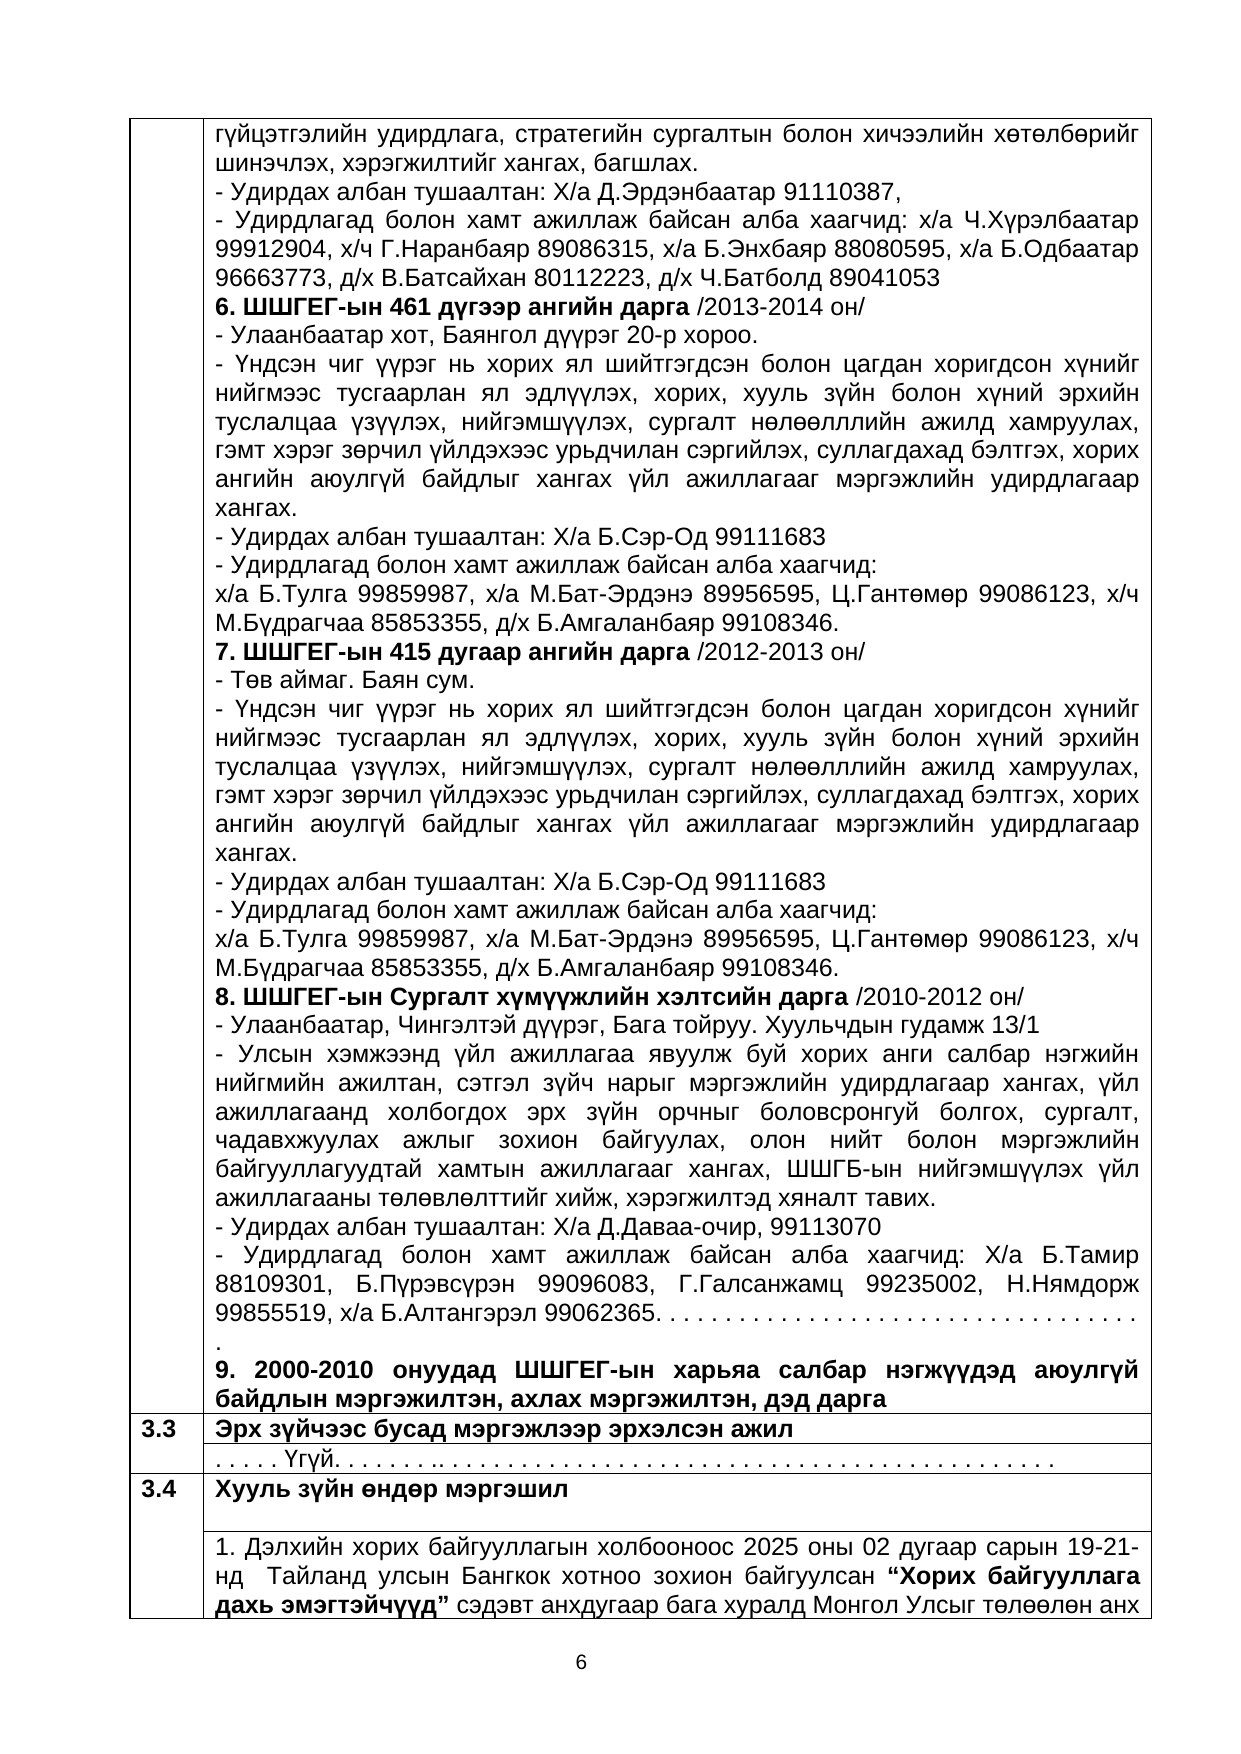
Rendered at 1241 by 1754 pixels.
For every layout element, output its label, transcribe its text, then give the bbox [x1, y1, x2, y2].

table_cell . . . . . Үгүй. . . . . . . .. . . . . . . . . . . . . . . . . . . . . . . . . . . . . . . . . . . . . . . . . . . . . [204, 1444, 1151, 1472]
table_cell Хууль зүйн өндөр мэргэшил [204, 1474, 1151, 1531]
table_cell Эрх зүйчээс бусад мэргэжлээр эрхэлсэн ажил [204, 1414, 1151, 1443]
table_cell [204, 119, 1151, 1413]
table_cell 3.4 [131, 1474, 203, 1618]
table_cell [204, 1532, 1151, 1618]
table_cell 3.3 [131, 1414, 203, 1472]
